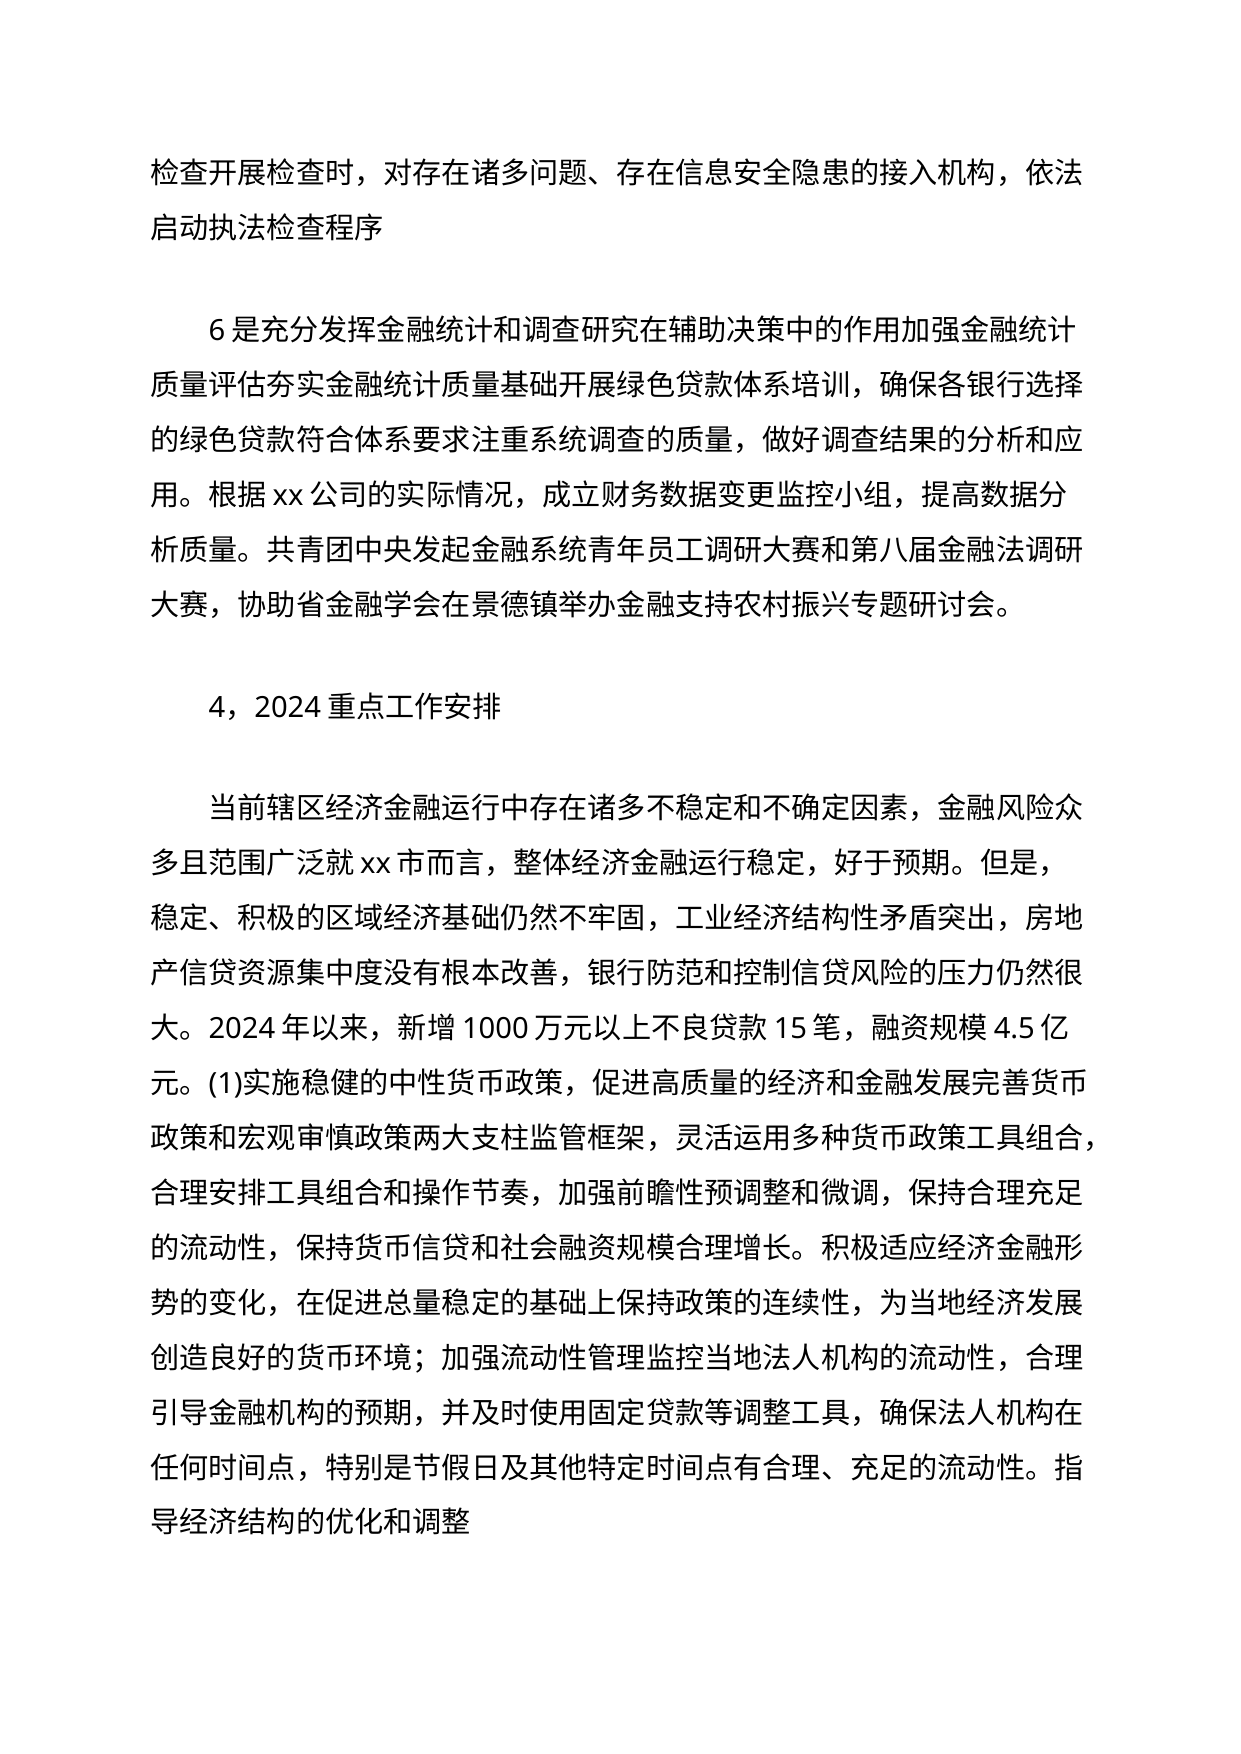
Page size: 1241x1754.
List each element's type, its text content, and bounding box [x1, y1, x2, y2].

text 4，2024重点工作安排 [150, 683, 1090, 726]
text 当前辖区经济金融运行中存在诸多不稳定和不确定因素，金融风险众多且范围广泛就xx市而言，整体经济金融运行稳定，好于预期。但是，稳定、积极的区域经济基础仍然不牢固，工业经济结构性矛盾突出，房地产信贷资源集中度没有根本改善，银行防范和控制信贷风险的压力仍然很大。2024年以来，新增1000万元以上不良贷款15笔，融资规模4.5亿元。(1)实施稳健的中性货币政策，促进高质量的经济和金融发展完善货币政策和宏观审慎政策两大支柱监管框架，灵活运用多种货币政策工具组合，合理安排工具组合和操作节奏，加强前瞻性预调整和微调，保持合理充足的流动性，保持货币信贷和社会融资规模合理增长。积极适应经济金融形势的变化，在促进总量稳定的基础上保持政策的连续性，为当地经济发展创造良好的货币环境；加强流动性管理监控当地法人机构的流动性，合理引导金融机构的预期，并及时使用固定贷款等调整工具，确保法人机构在任何时间点，特别是节假日及其他特定时间点有合理、充足的流动性。指导经济结构的优化和调整 [150, 785, 1090, 1541]
text 6是充分发挥金融统计和调查研究在辅助决策中的作用加强金融统计质量评估夯实金融统计质量基础开展绿色贷款体系培训，确保各银行选择的绿色贷款符合体系要求注重系统调查的质量，做好调查结果的分析和应用。根据xx公司的实际情况，成立财务数据变更监控小组，提高数据分析质量。共青团中央发起金融系统青年员工调研大赛和第八届金融法调研大赛，协助省金融学会在景德镇举办金融支持农村振兴专题研讨会。 [150, 307, 1090, 624]
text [150, 150, 1090, 247]
